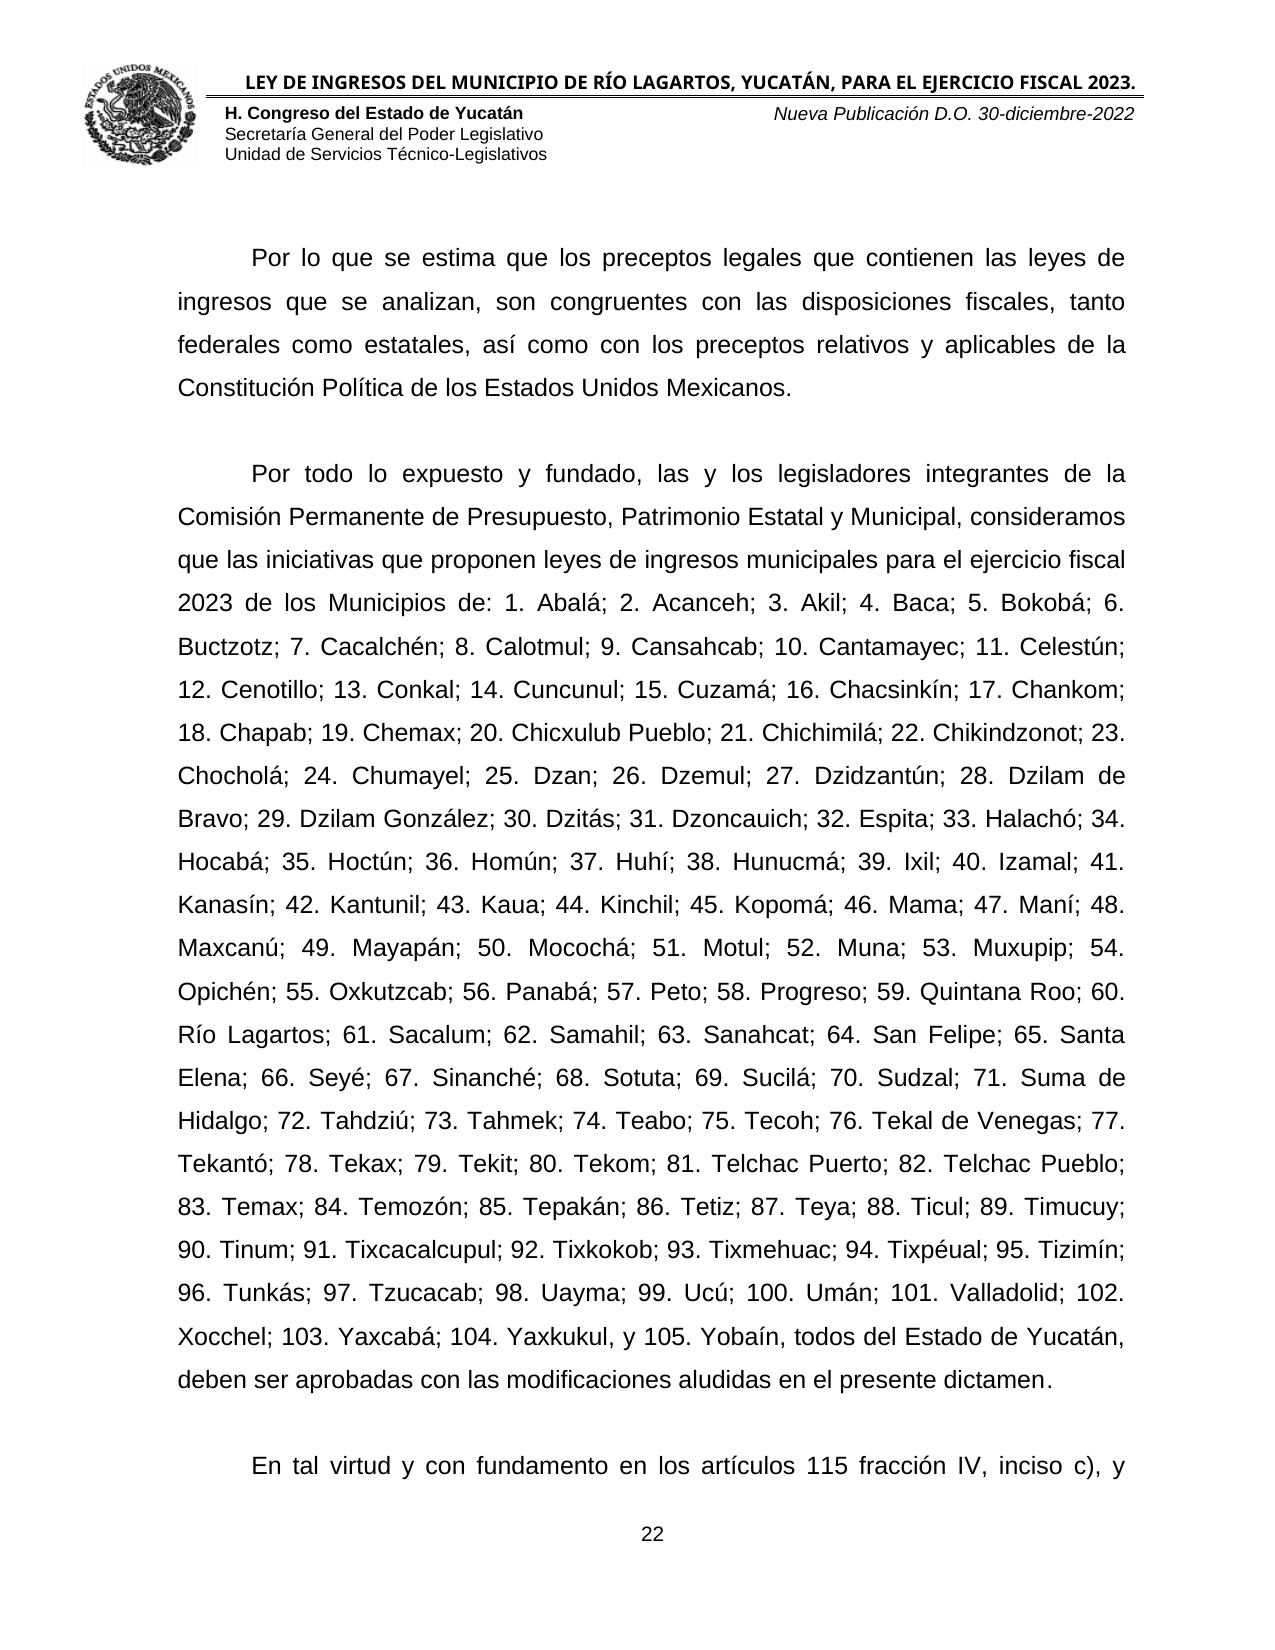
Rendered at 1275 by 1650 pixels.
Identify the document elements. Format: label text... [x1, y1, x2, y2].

text Por todo lo expuesto y fundado, las y los legisladores integrantes de la Comisión Permanente de Presupuesto, Patrimonio Estatal y Municipal, consideramos que las iniciativas que proponen leyes de ingresos municipales para el ejercicio fiscal 2023 de los Municipios de: 1. Abalá; 2. Acanceh; 3. Akil; 4. Baca; 5. Bokobá; 6. Buctzotz; 7. Cacalchén; 8. Calotmul; 9. Cansahcab; 10. Cantamayec; 11. Celestún; 12. Cenotillo; 13. Conkal; 14. Cuncunul; 15. Cuzamá; 16. Chacsinkín; 17. Chankom; 18. Chapab; 19. Chemax; 20. Chicxulub Pueblo; 21. Chichimilá; 22. Chikindzonot; 23. Chocholá; 24. Chumayel; 25. Dzan; 26. Dzemul; 27. Dzidzantún; 28. Dzilam de Bravo; 29. Dzilam González; 30. Dzitás; 31. Dzoncauich; 32. Espita; 33. Halachó; 34. Hocabá; 35. Hoctún; 36. Homún; 37. Huhí; 38. Hunucmá; 39. Ixil; 40. Izamal; 41. Kanasín; 42. Kantunil; 43. Kaua; 44. Kinchil; 45. Kopomá; 46. Mama; 47. Maní; 48. Maxcanú; 49. Mayapán; 50. Mocochá; 51. Motul; 52. Muna; 53. Muxupip; 54. Opichén; 55. Oxkutzcab; 56. Panabá; 57. Peto; 58. Progreso; 59. Quintana Roo; 60. Río Lagartos; 61. Sacalum; 62. Samahil; 63. Sanahcat; 64. San Felipe; 65. Santa Elena; 66. Seyé; 67. Sinanché; 68. Sotuta; 69. Sucilá; 70. Sudzal; 71. Suma de Hidalgo; 72. Tahdziú; 73. Tahmek; 74. Teabo; 75. Tecoh; 76. Tekal de Venegas; 77. Tekantó; 78. Tekax; 79. Tekit; 80. Tekom; 81. Telchac Puerto; 82. Telchac Pueblo; 83. Temax; 84. Temozón; 85. Tepakán; 86. Tetiz; 87. Teya; 88. Ticul; 89. Timucuy; 90. Tinum; 91. Tixcacalcupul; 92. Tixkokob; 93. Tixmehuac; 94. Tixpéual; 95. Tizimín; 96. Tunkás; 97. Tzucacab; 98. Uayma; 99. Ucú; 100. Umán; 101. Valladolid; 102. Xocchel; 103. Yaxcabá; 104. Yaxkukul, y 105. Yobaín, todos del Estado de Yucatán, deben ser aprobadas con las modificaciones aludidas en el presente dictamen. [177, 459, 1127, 1393]
text Por lo que se estima que los preceptos legales que contienen las leyes de ingresos que se analizan, son congruentes con las disposiciones fiscales, tanto federales como estatales, así como con los preceptos relativos y aplicables de de los Estados Unidos Mexicanos. [177, 243, 1127, 402]
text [177, 1451, 1127, 1480]
